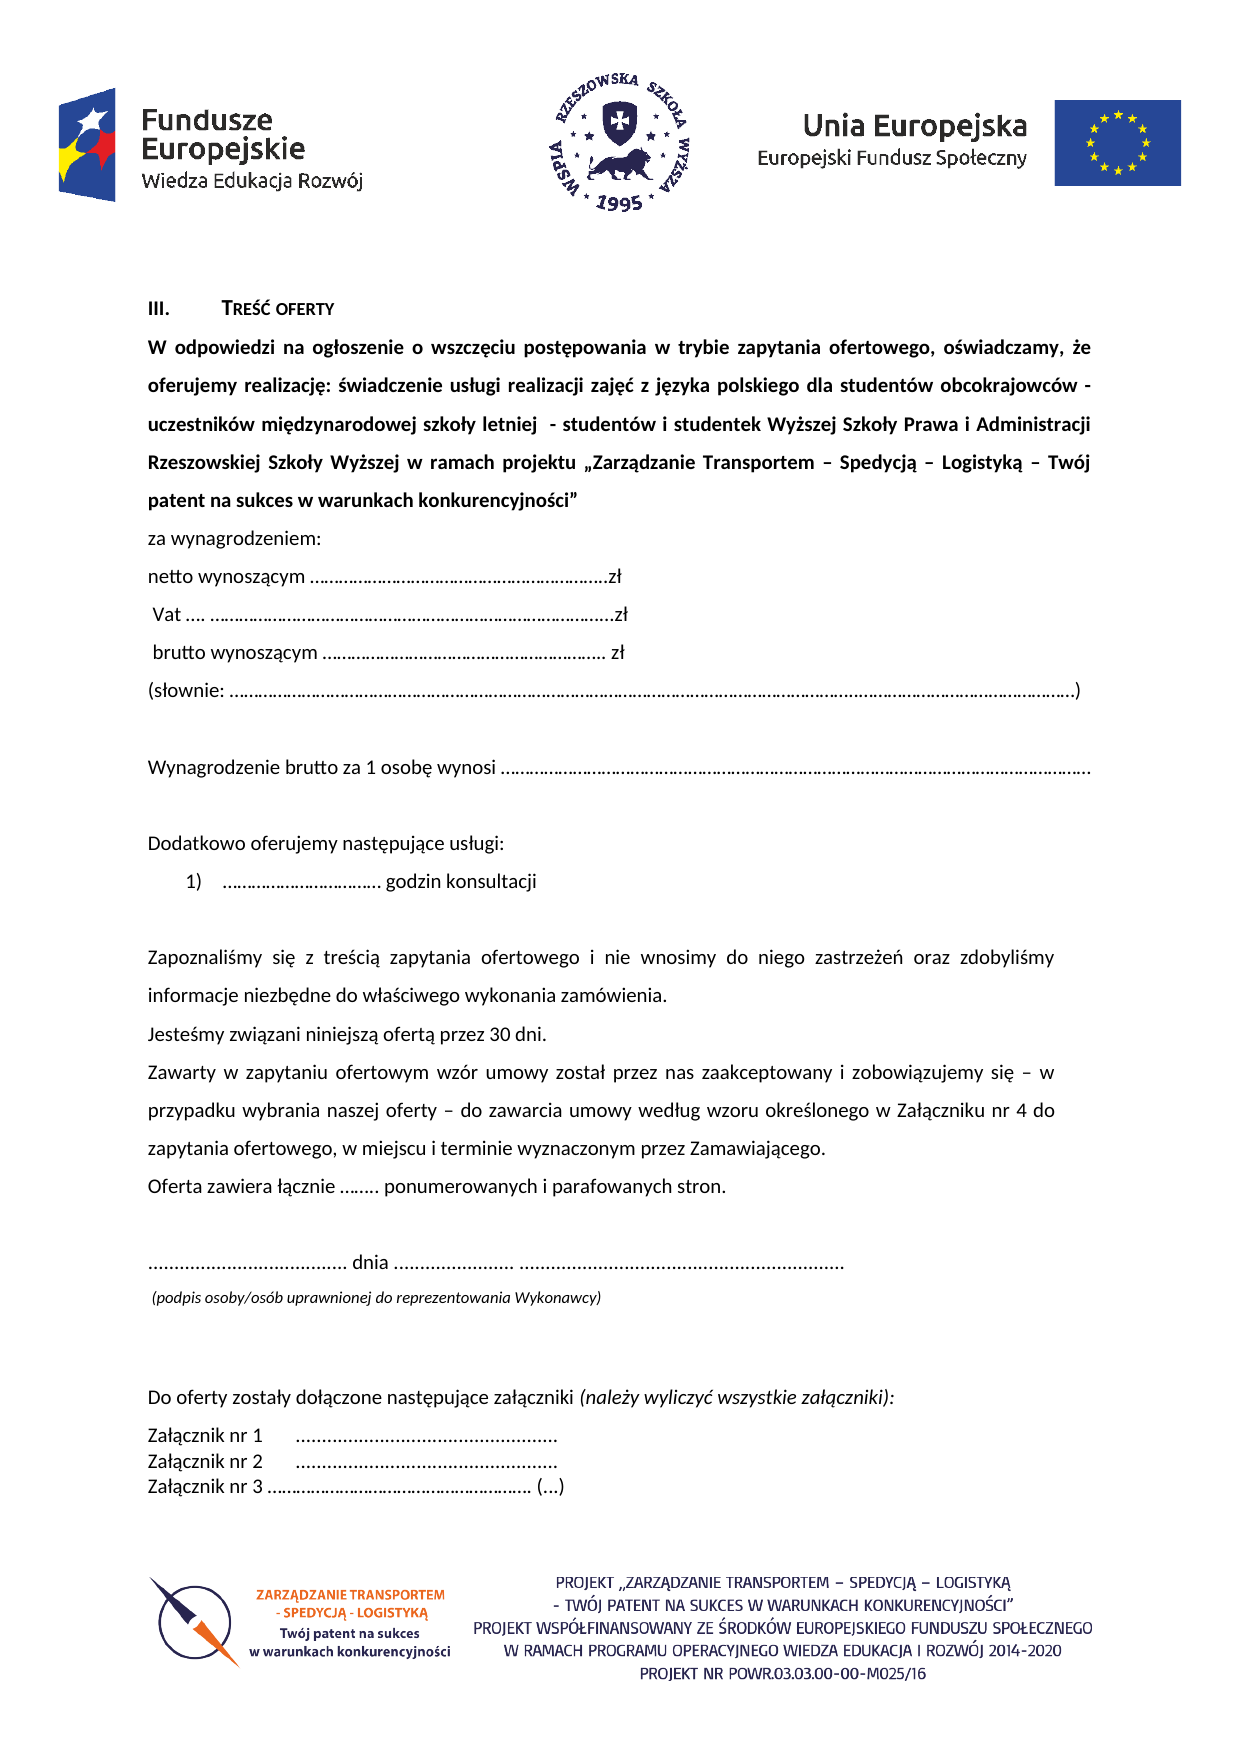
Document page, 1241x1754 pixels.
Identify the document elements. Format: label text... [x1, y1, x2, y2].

text brutto wynoszącym ………………………………………………….. zł [148, 639, 1092, 665]
text Do oferty zostały dołączone następujące załączniki (należy wyliczyć wszystkie załączniki): [148, 1384, 1056, 1410]
text Dodatkowo oferujemy następujące usługi: [148, 830, 1092, 856]
text (podpis osoby/osób uprawnionej do reprezentowania Wykonawcy) [148, 1288, 1056, 1308]
text Załącznik nr 2 .................................................. [148, 1448, 1056, 1473]
text Wynagrodzenie brutto za 1 osobę wynosi …………………………………………………………………………………………………………… [148, 754, 1092, 779]
text Załącznik nr 3 ………………………………………………. (...) [148, 1473, 1056, 1499]
text za wynagrodzeniem: [148, 525, 1092, 551]
list …………………………… godzin konsultacji [185, 868, 1092, 894]
subtitle III. Treść oferty [148, 293, 1056, 321]
text Jesteśmy związani niniejszą ofertą przez 30 dni. [148, 1021, 1056, 1046]
text Oferta zawiera łącznie …….. ponumerowanych i parafowanych stron. [148, 1173, 1056, 1199]
text Załącznik nr 1 .................................................. [148, 1422, 1056, 1448]
text W odpowiedzi na ogłoszenie o wszczęciu postępowania w trybie zapytania ofertowego, oświadczamy, że oferujemy realizację: świadczenie usługi realizacji zajęć z języka polskiego dla studentów obcokrajowców - uczestników międzynarodowej szkoły letniej - studentów i studentek Wyższej Szkoły Prawa i Administracji Rzeszowskiej Szkoły Wyższej w ramach projektu „Zarządzanie Transportem – Spedycją – Logistyką – Twój patent na sukces w warunkach konkurencyjności” [148, 334, 1092, 512]
text Vat …. ………………………………………………………………………...zł [148, 601, 1092, 627]
picture [58, 73, 1182, 212]
text Zawarty w zapytaniu ofertowym wzór umowy został przez nas zaakceptowany i zobowiązujemy się – w przypadku wybrania naszej oferty – do zawarcia umowy według wzoru określonego w Załączniku nr 4 do zapytania ofertowego, w miejscu i terminie wyznaczonym przez Zamawiającego. [148, 1059, 1056, 1161]
text (słownie: …………………………………………………………………………………………………………………..………………………………………) [148, 678, 1092, 703]
text netto wynoszącym ……………………………………………………..zł [148, 563, 1092, 589]
picture [148, 1577, 1092, 1681]
text Zapoznaliśmy się z treścią zapytania ofertowego i nie wnosimy do niego zastrzeżeń oraz zdobyliśmy informacje niezbędne do właściwego wykonania zamówienia. [148, 944, 1056, 1008]
text ...................................... dnia ....................... .............................................................. [148, 1249, 1056, 1275]
